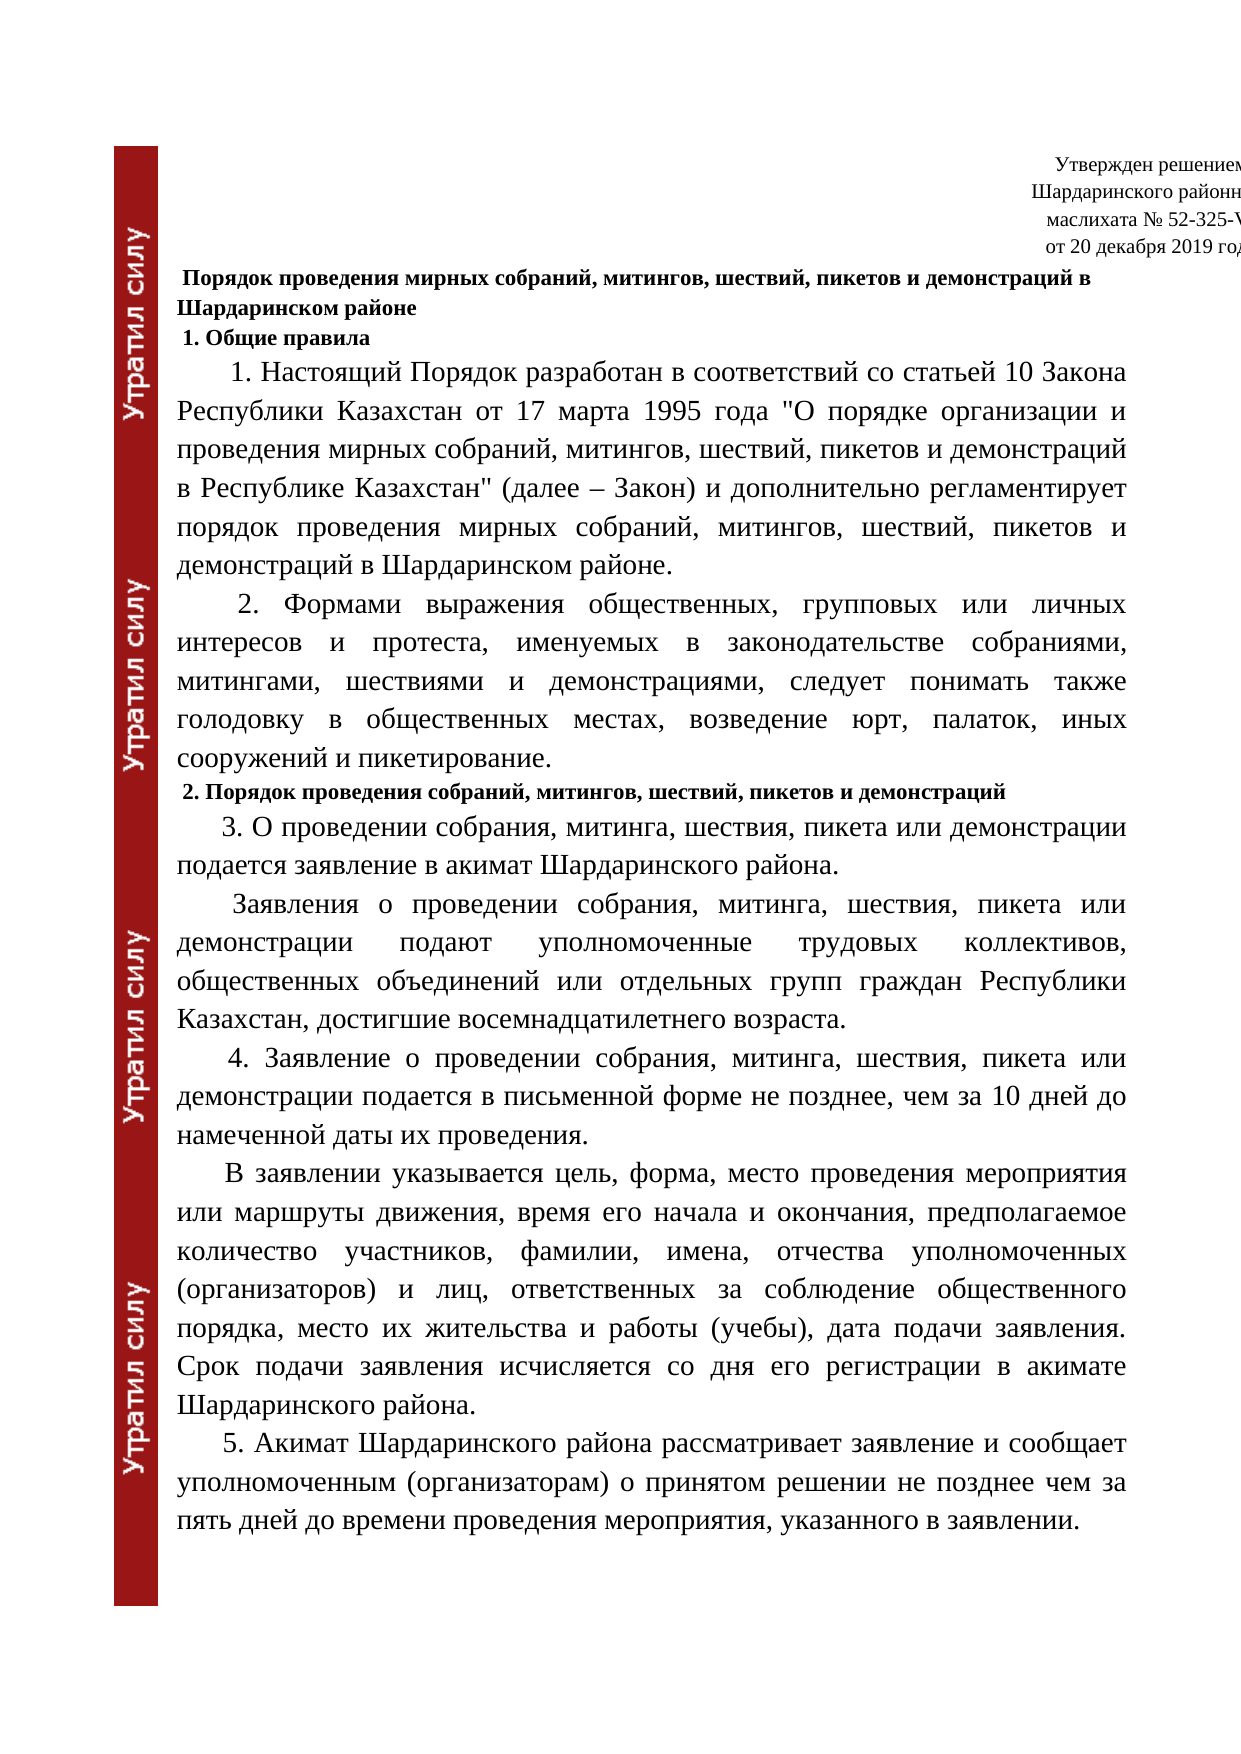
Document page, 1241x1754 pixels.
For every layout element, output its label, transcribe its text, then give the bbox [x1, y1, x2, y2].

picture [114, 1151, 158, 1156]
text 1. Общие правила [112, 324, 1128, 351]
picture [114, 581, 158, 586]
text 5. Акимат Шардаринского района рассматривает заявление и сообщает уполномоченным (организаторам) о принятом решении не позднее чем за пять дней до времени проведения мероприятия, указанного в заявлении. [112, 1425, 1128, 1536]
table_header Утвержден решением Шардаринского районного маслихата № 52-325-VI от 20 декабря 2019 года [912, 150, 1240, 264]
text 3. О проведении собрания, митинга, шествия, пикета или демонстрации подается заявление в акимат Шардаринского района. [112, 809, 1128, 881]
picture [114, 881, 158, 886]
picture [114, 805, 158, 809]
text 2. Порядок проведения собраний, митингов, шествий, пикетов и демонстраций [112, 778, 1128, 805]
picture [114, 1536, 158, 1606]
picture [114, 773, 158, 778]
picture [114, 1420, 158, 1425]
table_header [101, 150, 912, 264]
text В заявлении указывается цель, форма, место проведения мероприятия или маршруты движения, время его начала и окончания, предполагаемое количество участников, фамилии, имена, отчества уполномоченных (организаторов) и лиц, ответственных за соблюдение общественного порядка, место их жительства и работы (учебы), дата подачи заявления. Срок подачи заявления исчисляется со дня его регистрации в акимате Шардаринского района. [112, 1156, 1128, 1420]
text 4. Заявление о проведении собрания, митинга, шествия, пикета или демонстрации подается в письменной форме не позднее, чем за 10 дней до намеченной даты их проведения. [112, 1040, 1128, 1151]
text 2. Формами выражения общественных, групповых или личных интересов и протеста, именуемых в законодательстве собраниями, митингами, шествиями и демонстрациями, следует понимать также голодовку в общественных местах, возведение юрт, палаток, иных сооружений и пикетирование. [112, 586, 1128, 773]
picture [114, 1035, 158, 1040]
text 1. Настоящий Порядок разработан в соответствий со статьей 10 Закона Республики Казахстан от 17 марта 1995 года "О порядке организации и проведения мирных собраний, митингов, шествий, пикетов и демонстраций в Республике Казахстан" (далее – Закон) и дополнительно регламентирует порядок проведения мирных собраний, митингов, шествий, пикетов и демонстраций в Шардаринском районе. [112, 354, 1128, 581]
text Заявления о проведении собрания, митинга, шествия, пикета или демонстрации подают уполномоченные трудовых коллективов, общественных объединений или отдельных групп граждан Республики Казахстан, достигшие восемнадцатилетнего возраста. [112, 886, 1128, 1035]
picture [114, 146, 158, 150]
text Порядок проведения мирных собраний, митингов, шествий, пикетов и демонстраций в Шардаринском районе [112, 264, 1128, 320]
picture [114, 320, 158, 324]
